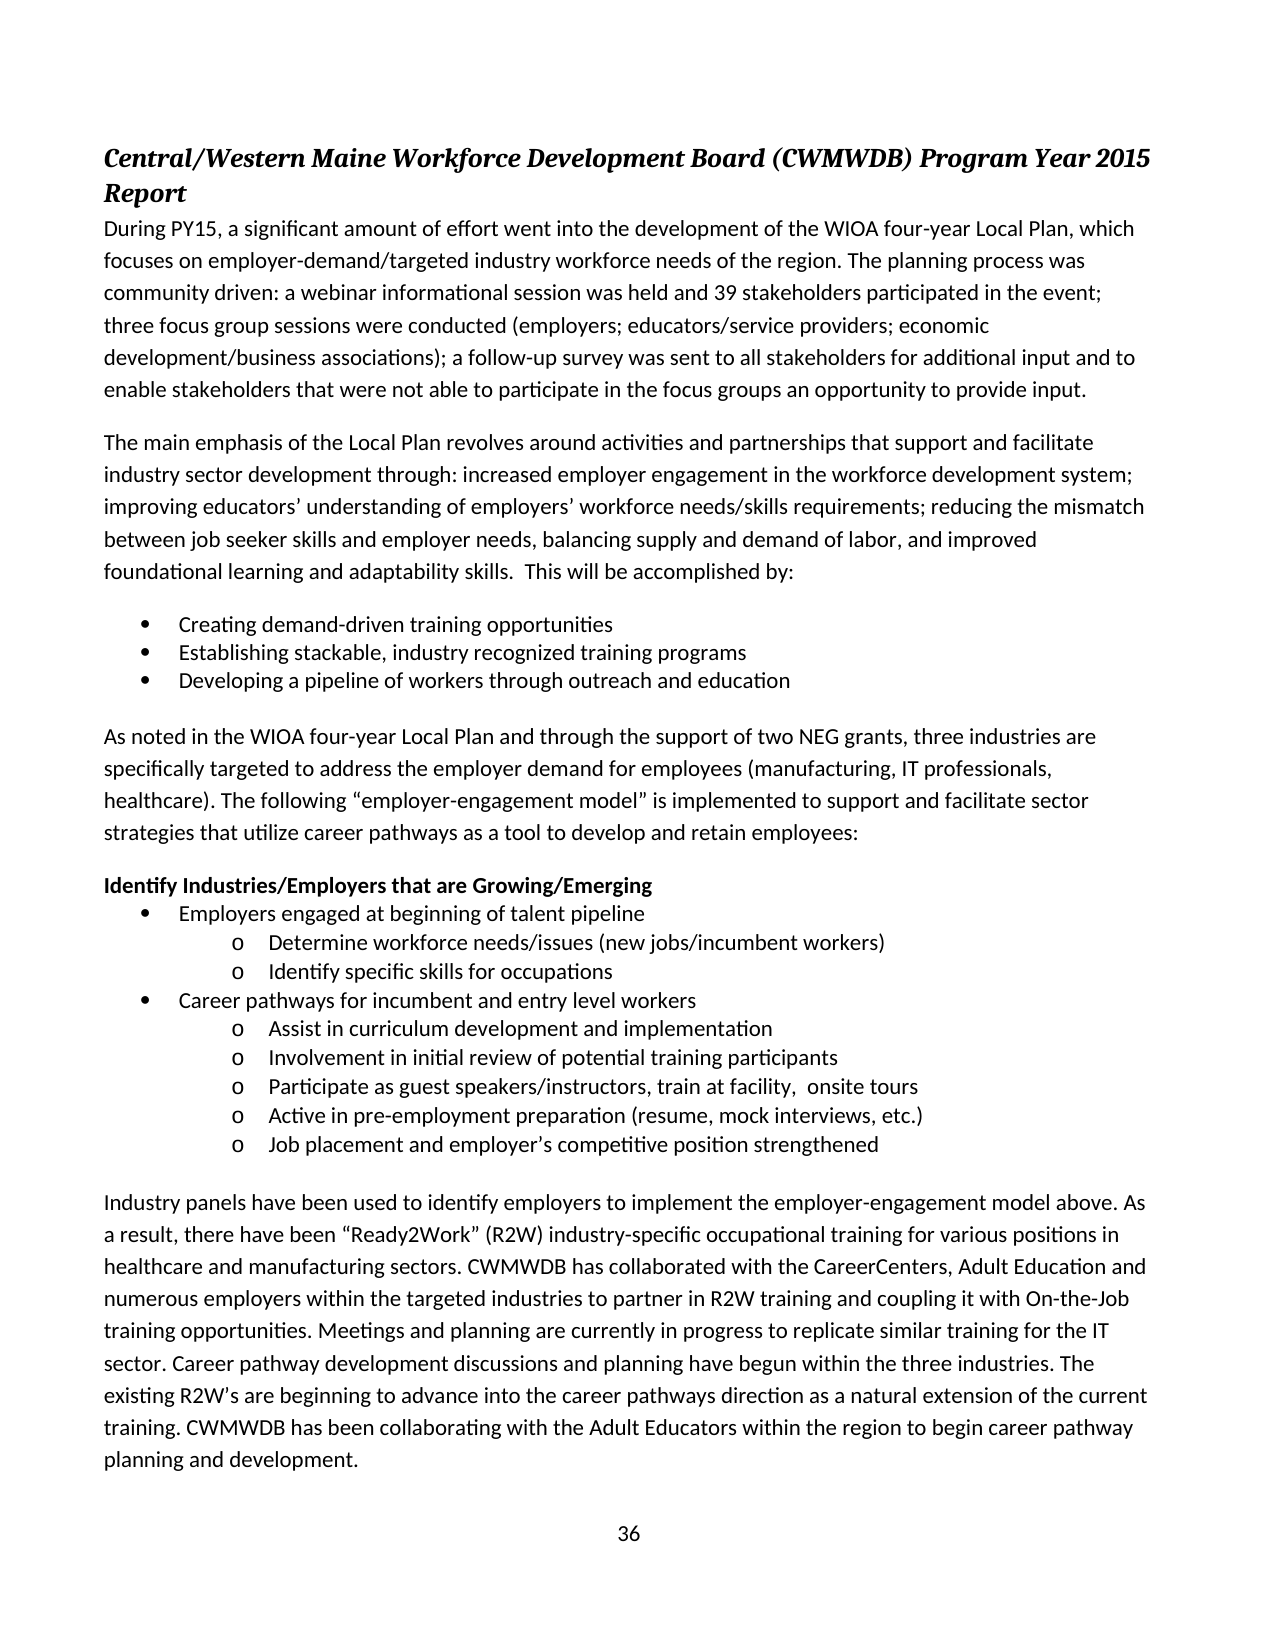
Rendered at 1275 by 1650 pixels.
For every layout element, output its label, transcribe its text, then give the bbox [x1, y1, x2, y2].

list Participate as guest speakers/instructors, train at facility, onsite tours [231, 1072, 1153, 1101]
text Industry panels have been used to identify employers to implement the employer-engagement model above. As a result, there have been “Ready2Work” (R2W) industry-specific occupational training for various positions in healthcare and manufacturing sectors. CWMWDB has collaborated with the CareerCenters, Adult Education and numerous employers within the targeted industries to partner in R2W training and coupling it with On-the-Job training opportunities. Meetings and planning are currently in progress to replicate similar training for the IT sector. Career pathway development discussions and planning have begun within the three industries. The existing R2W’s are beginning to advance into the career pathways direction as a natural extension of the current training. CWMWDB has been collaborating with the Adult Educators within the region to begin career pathway planning and development. [103, 1188, 1153, 1473]
list Employers engaged at beginning of talent pipeline [141, 899, 1153, 928]
list Establishing stackable, industry recognized training programs [141, 638, 1153, 666]
list Career pathways for incumbent and entry level workers [141, 986, 1153, 1014]
list Determine workforce needs/issues (new jobs/incumbent workers) [231, 928, 1153, 957]
text Identify Industries/Employers that are Growing/Emerging [103, 872, 1153, 899]
list Active in pre-employment preparation (resume, mock interviews, etc.) [231, 1101, 1153, 1131]
list Job placement and employer’s competitive position strengthened [231, 1131, 1153, 1160]
list Developing a pipeline of workers through outreach and education [141, 666, 1153, 694]
list Identify specific skills for occupations [231, 957, 1153, 986]
text During PY15, a significant amount of effort went into the development of the WIOA four-year Local Plan, which focuses on employer-demand/targeted industry workforce needs of the region. The planning process was community driven: a webinar informational session was held and 39 stakeholders participated in the event; three focus group sessions were conducted (employers; educators/service providers; economic development/business associations); a follow-up survey was sent to all stakeholders for additional input and to enable stakeholders that were not able to participate in the focus groups an opportunity to provide input. [103, 214, 1153, 403]
subtitle Central/Western Maine Workforce Development Board (CWMWDB) Program Year 2015 Report [103, 143, 1153, 209]
list Creating demand-driven training opportunities [141, 610, 1153, 638]
list Involvement in initial review of potential training participants [231, 1043, 1153, 1072]
list Assist in curriculum development and implementation [231, 1014, 1153, 1043]
text The main emphasis of the Local Plan revolves around activities and partnerships that support and facilitate industry sector development through: increased employer engagement in the workforce development system; improving educators’ understanding of employers’ workforce needs/skills requirements; reducing the mismatch between job seeker skills and employer needs, balancing supply and demand of labor, and improved foundational learning and adaptability skills. This will be accomplished by: [103, 428, 1153, 585]
text As noted in the WIOA four-year Local Plan and through the support of two NEG grants, three industries are specifically targeted to address the employer demand for employees (manufacturing, IT professionals, healthcare). The following “employer-engagement model” is implemented to support and facilitate sector strategies that utilize career pathways as a tool to develop and retain employees: [103, 722, 1153, 847]
